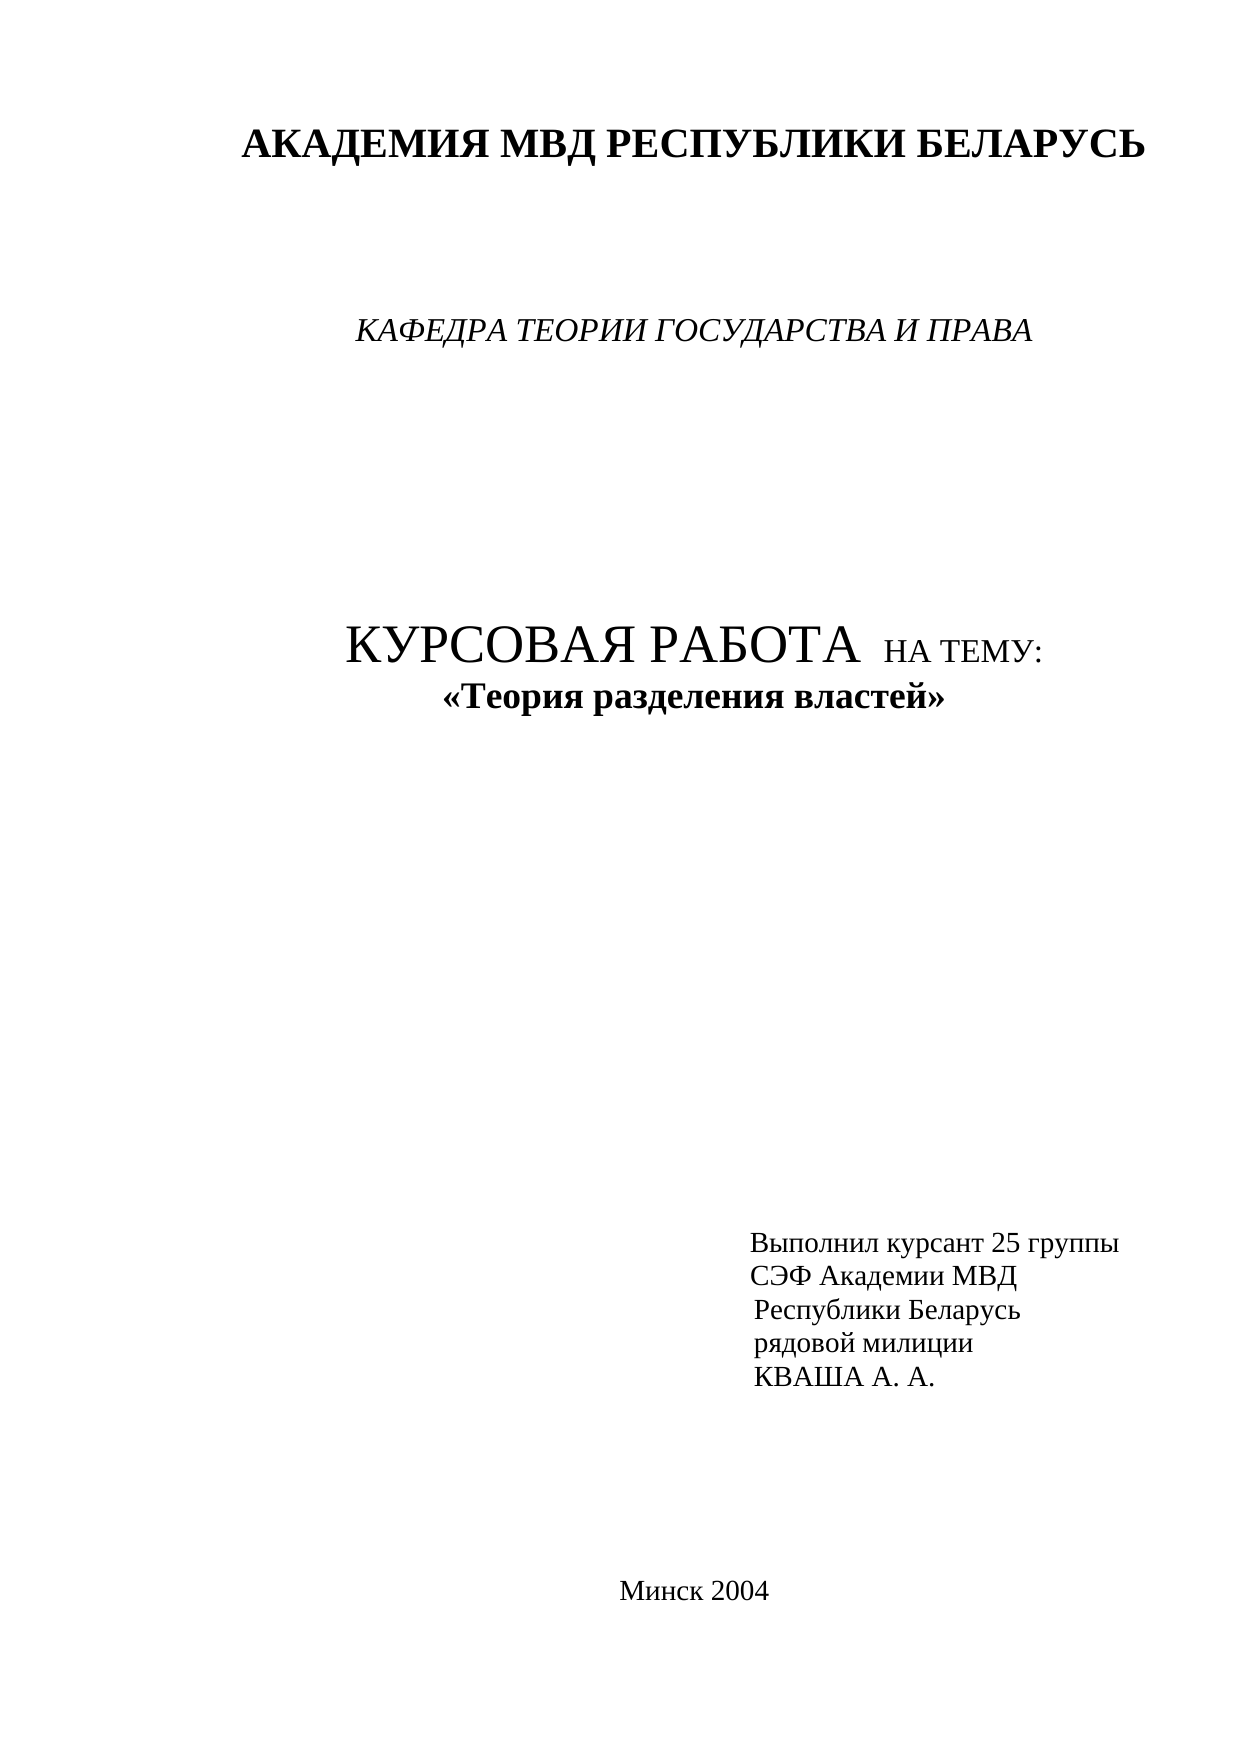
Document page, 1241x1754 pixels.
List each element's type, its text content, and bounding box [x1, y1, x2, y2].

text КУРСОВАЯ РАБОТА НА ТЕМУ: [207, 612, 1181, 674]
text Выполнил курсант 25 группы [207, 1225, 1181, 1258]
text КАФЕДРА ТЕОРИИ ГОСУДАРСТВА И ПРАВА [207, 310, 1181, 348]
text АКАДЕМИЯ МВД РЕСПУБЛИКИ БЕЛАРУСЬ [207, 118, 1181, 166]
text Республики Беларусь [207, 1292, 1181, 1326]
text рядовой милиции [207, 1326, 1181, 1359]
text СЭФ Академии МВД [207, 1258, 1181, 1292]
text «Теория разделения властей» [207, 674, 1181, 717]
text КВАША А. А. [207, 1359, 1181, 1393]
